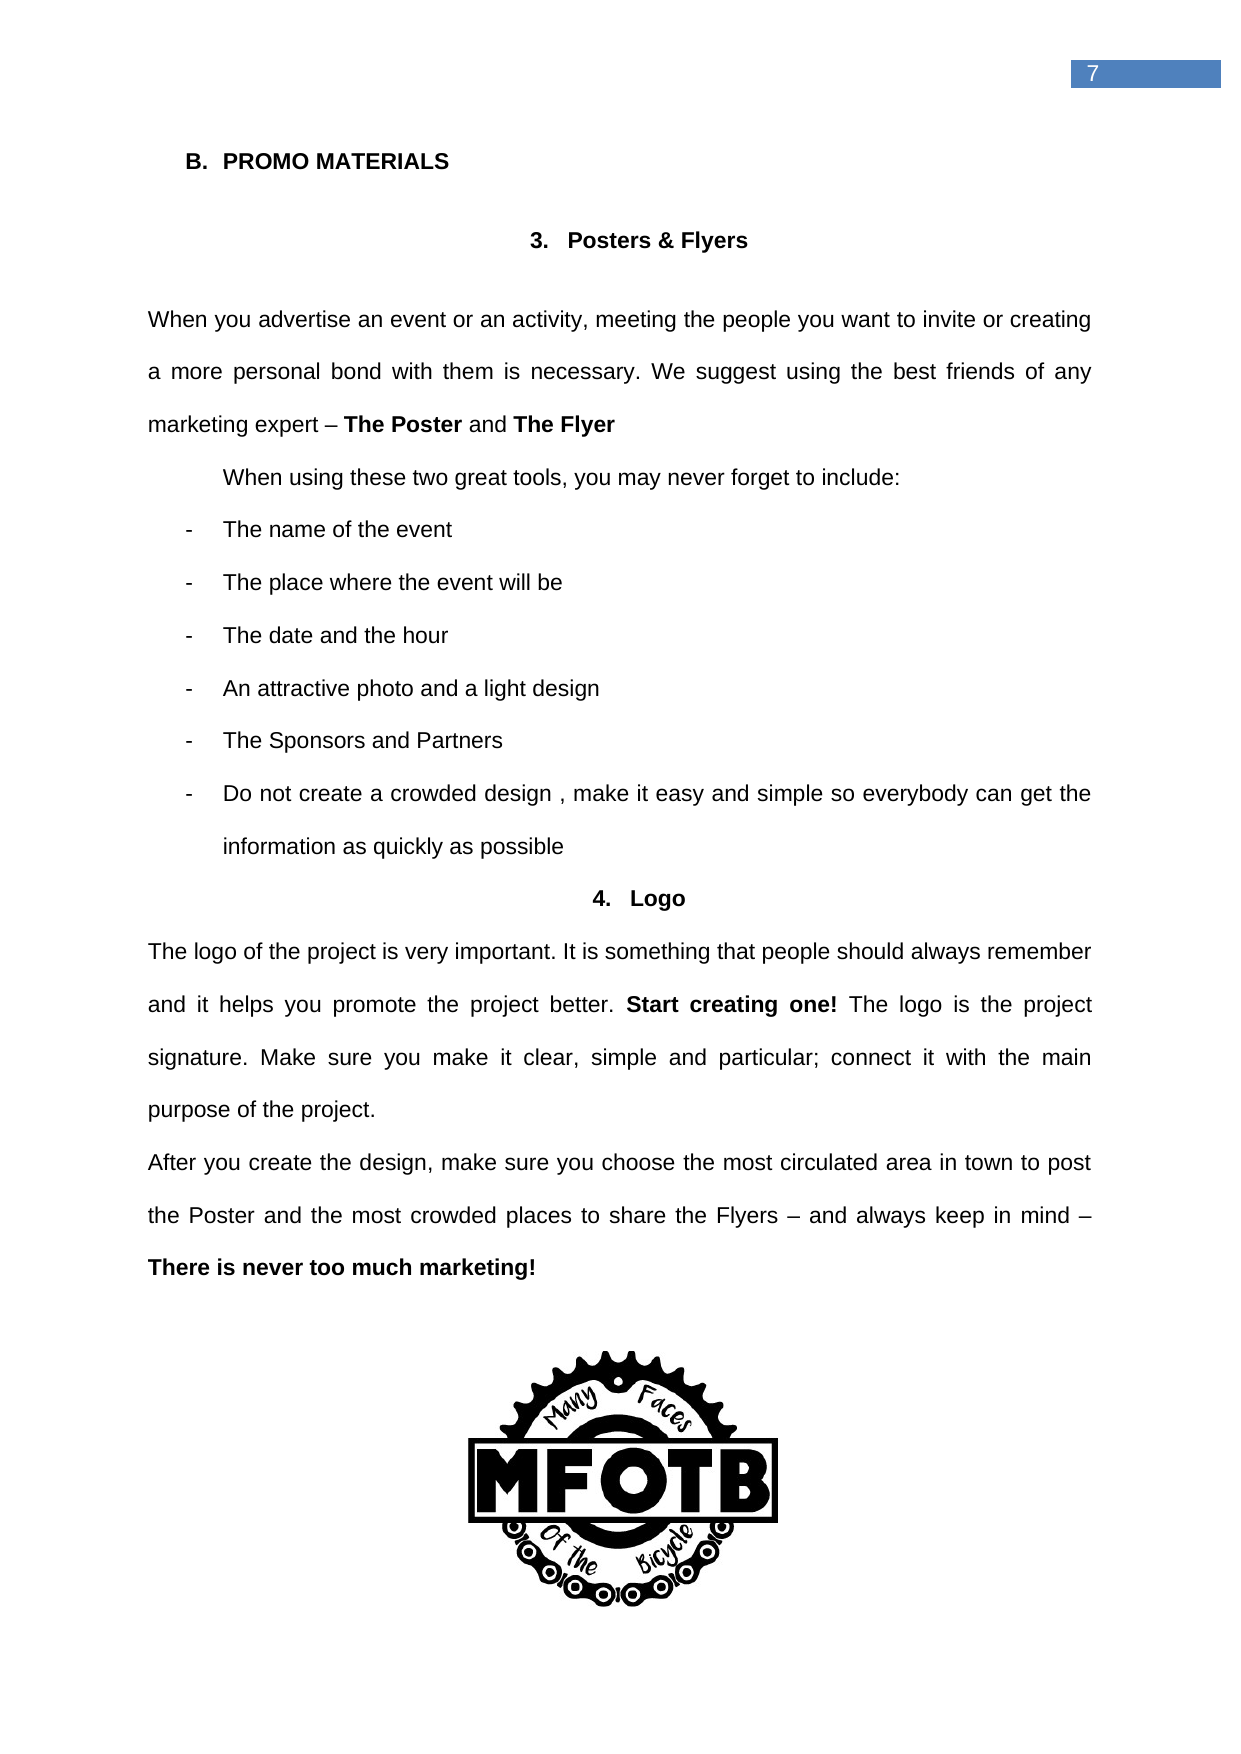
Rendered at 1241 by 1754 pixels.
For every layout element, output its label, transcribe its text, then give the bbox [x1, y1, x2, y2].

list An attractive photo and a light design [185, 674, 1093, 701]
list PROMO MATERIALS [185, 148, 1093, 174]
list Posters & Flyers [185, 227, 1093, 253]
list Do not create a crowded design , make it easy and simple so everybody can get the information as quickly as possible [185, 780, 1093, 859]
list Logo [185, 885, 1093, 912]
list The place where the event will be [185, 569, 1093, 595]
text When using these two great tools, you may never forget to include: [148, 464, 1093, 490]
list The name of the event [185, 516, 1093, 543]
text When you advertise an event or an activity, meeting the people you want to invite or creating a more personal bond with them is necessary. We suggest using the best friends of any marketing expert – The Poster and The Flyer [148, 306, 1093, 437]
text After you create the design, make sure you choose the most circulated area in town to post the Poster and the most crowded places to share the Flyers – and always keep in mind – There is never too much marketing! [148, 1149, 1093, 1281]
list The date and the hour [185, 622, 1093, 648]
list The Sponsors and Partners [185, 727, 1093, 753]
picture [452, 1351, 788, 1607]
text The logo of the project is very important. It is something that people should always remember and it helps you promote the project better. Start creating one! The logo is the project signature. Make sure you make it clear, simple and particular; connect it with the main purpose of the project. [148, 938, 1093, 1122]
